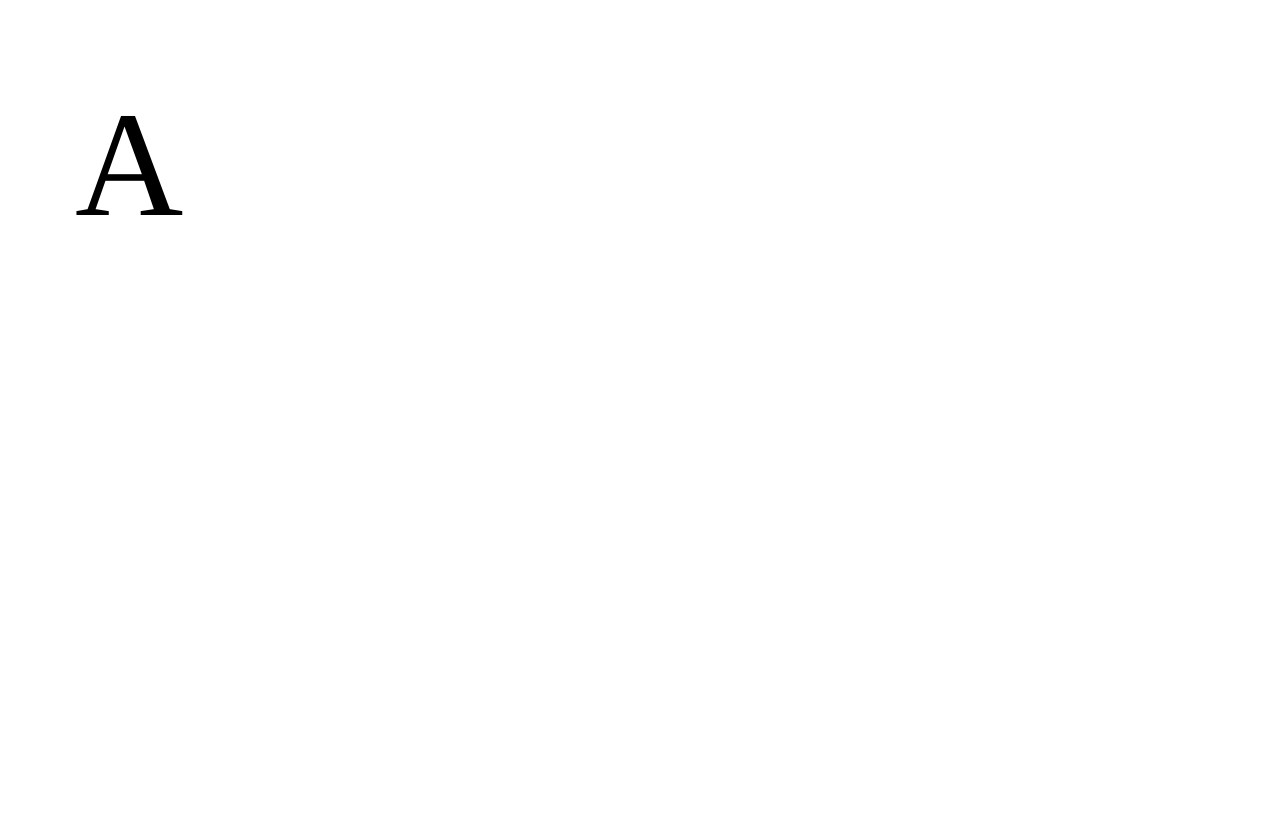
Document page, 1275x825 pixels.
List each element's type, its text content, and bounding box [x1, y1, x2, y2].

text A [75, 75, 1200, 247]
